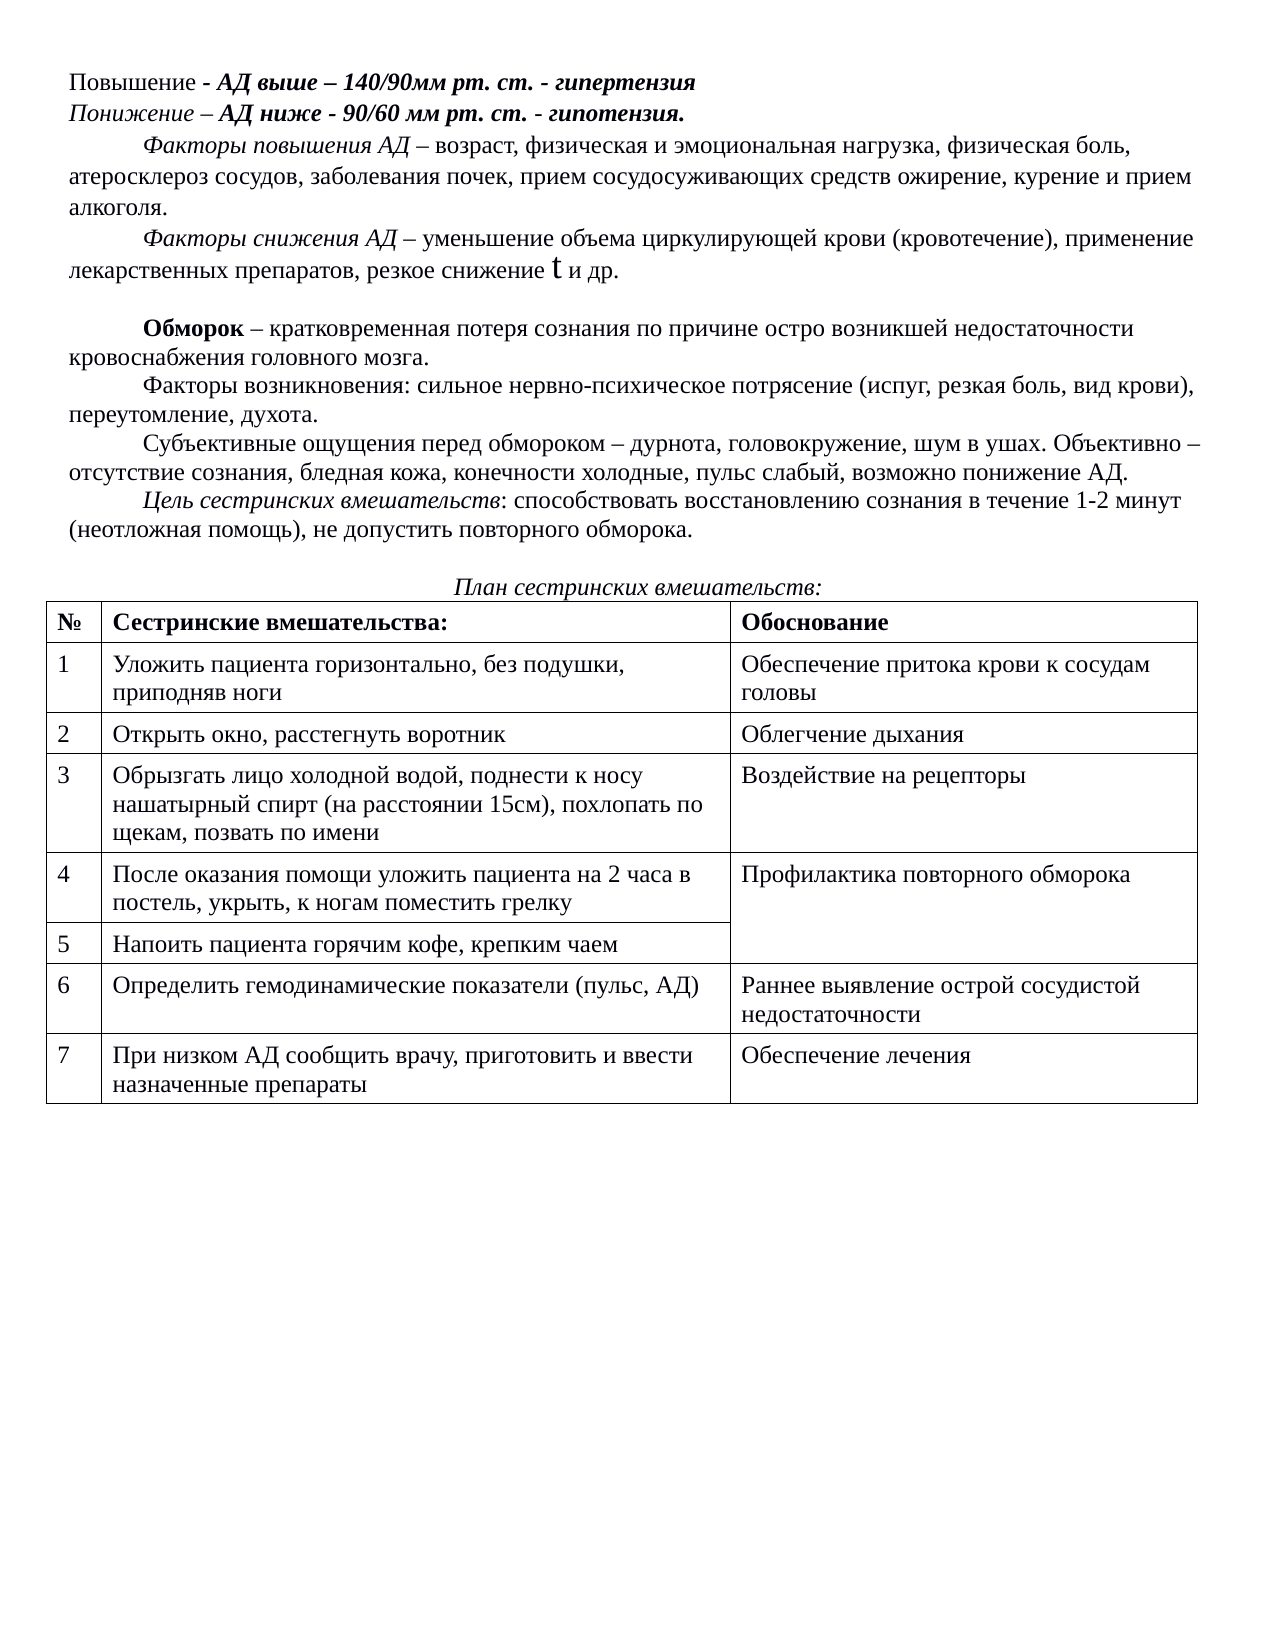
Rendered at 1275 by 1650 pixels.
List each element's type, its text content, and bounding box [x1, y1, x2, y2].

table_cell Обеспечение притока крови к сосудам головы [731, 643, 1197, 712]
text Обморок – кратковременная потеря сознания по причине остро возникшей недостаточности кровоснабжения головного мозга. [69, 313, 1208, 371]
table_cell Открыть окно, расстегнуть воротник [102, 713, 730, 753]
table_cell Определить гемодинамические показатели (пульс, АД) [102, 964, 730, 1033]
table_cell При низком АД сообщить врачу, приготовить и ввести назначенные препараты [102, 1034, 730, 1103]
text Цель сестринских вмешательств: способствовать восстановлению сознания в течение 1-2 минут (неотложная помощь), не допустить повторного обморока. [69, 486, 1208, 543]
table_cell Воздействие на рецепторы [731, 754, 1197, 852]
table_cell Напоить пациента горячим кофе, крепким чаем [102, 923, 730, 963]
table_cell 6 [47, 964, 101, 1033]
table_cell 2 [47, 713, 101, 753]
table_header Сестринские вмешательства: [102, 602, 730, 642]
text Факторы возникновения: сильное нервно-психическое потрясение (испуг, резкая боль, вид крови), переутомление, духота. [69, 371, 1208, 428]
table_cell Профилактика повторного обморока [731, 853, 1197, 963]
table_cell 3 [47, 754, 101, 852]
table_header № [47, 602, 101, 642]
table_cell Уложить пациента горизонтально, без подушки, приподняв ноги [102, 643, 730, 712]
table_header Обоснование [731, 602, 1197, 642]
text Повышение - АД выше – 140/90мм рт. ст. - гипертензия [69, 66, 1208, 97]
table_cell 4 [47, 853, 101, 922]
table_cell После оказания помощи уложить пациента на 2 часа в постель, укрыть, к ногам поместить грелку [102, 853, 730, 922]
table_cell Обрызгать лицо холодной водой, поднести к носу нашатырный спирт (на расстоянии 15см), похлопать по щекам, позвать по имени [102, 754, 730, 852]
text Понижение – АД ниже - 90/60 мм рт. ст. - гипотензия. [69, 97, 1208, 128]
text План сестринских вмешательств: [69, 572, 1208, 601]
table_cell 7 [47, 1034, 101, 1103]
table_cell Обеспечение лечения [731, 1034, 1197, 1103]
text Факторы повышения АД – возраст, физическая и эмоциональная нагрузка, физическая боль, атеросклероз сосудов, заболевания почек, прием сосудосуживающих средств ожирение, курение и прием алкоголя. [69, 128, 1208, 222]
table_cell 1 [47, 643, 101, 712]
text Субъективные ощущения перед обмороком – дурнота, головокружение, шум в ушах. Объективно – отсутствие сознания, бледная кожа, конечности холодные, пульс слабый, возможно понижение АД. [69, 428, 1208, 486]
table_cell Раннее выявление острой сосудистой недостаточности [731, 964, 1197, 1033]
table_cell 5 [47, 923, 101, 963]
table_cell Облегчение дыхания [731, 713, 1197, 753]
text Факторы снижения АД – уменьшение объема циркулирующей крови (кровотечение), применение лекарственных препаратов, резкое снижение t и др. [69, 222, 1208, 284]
